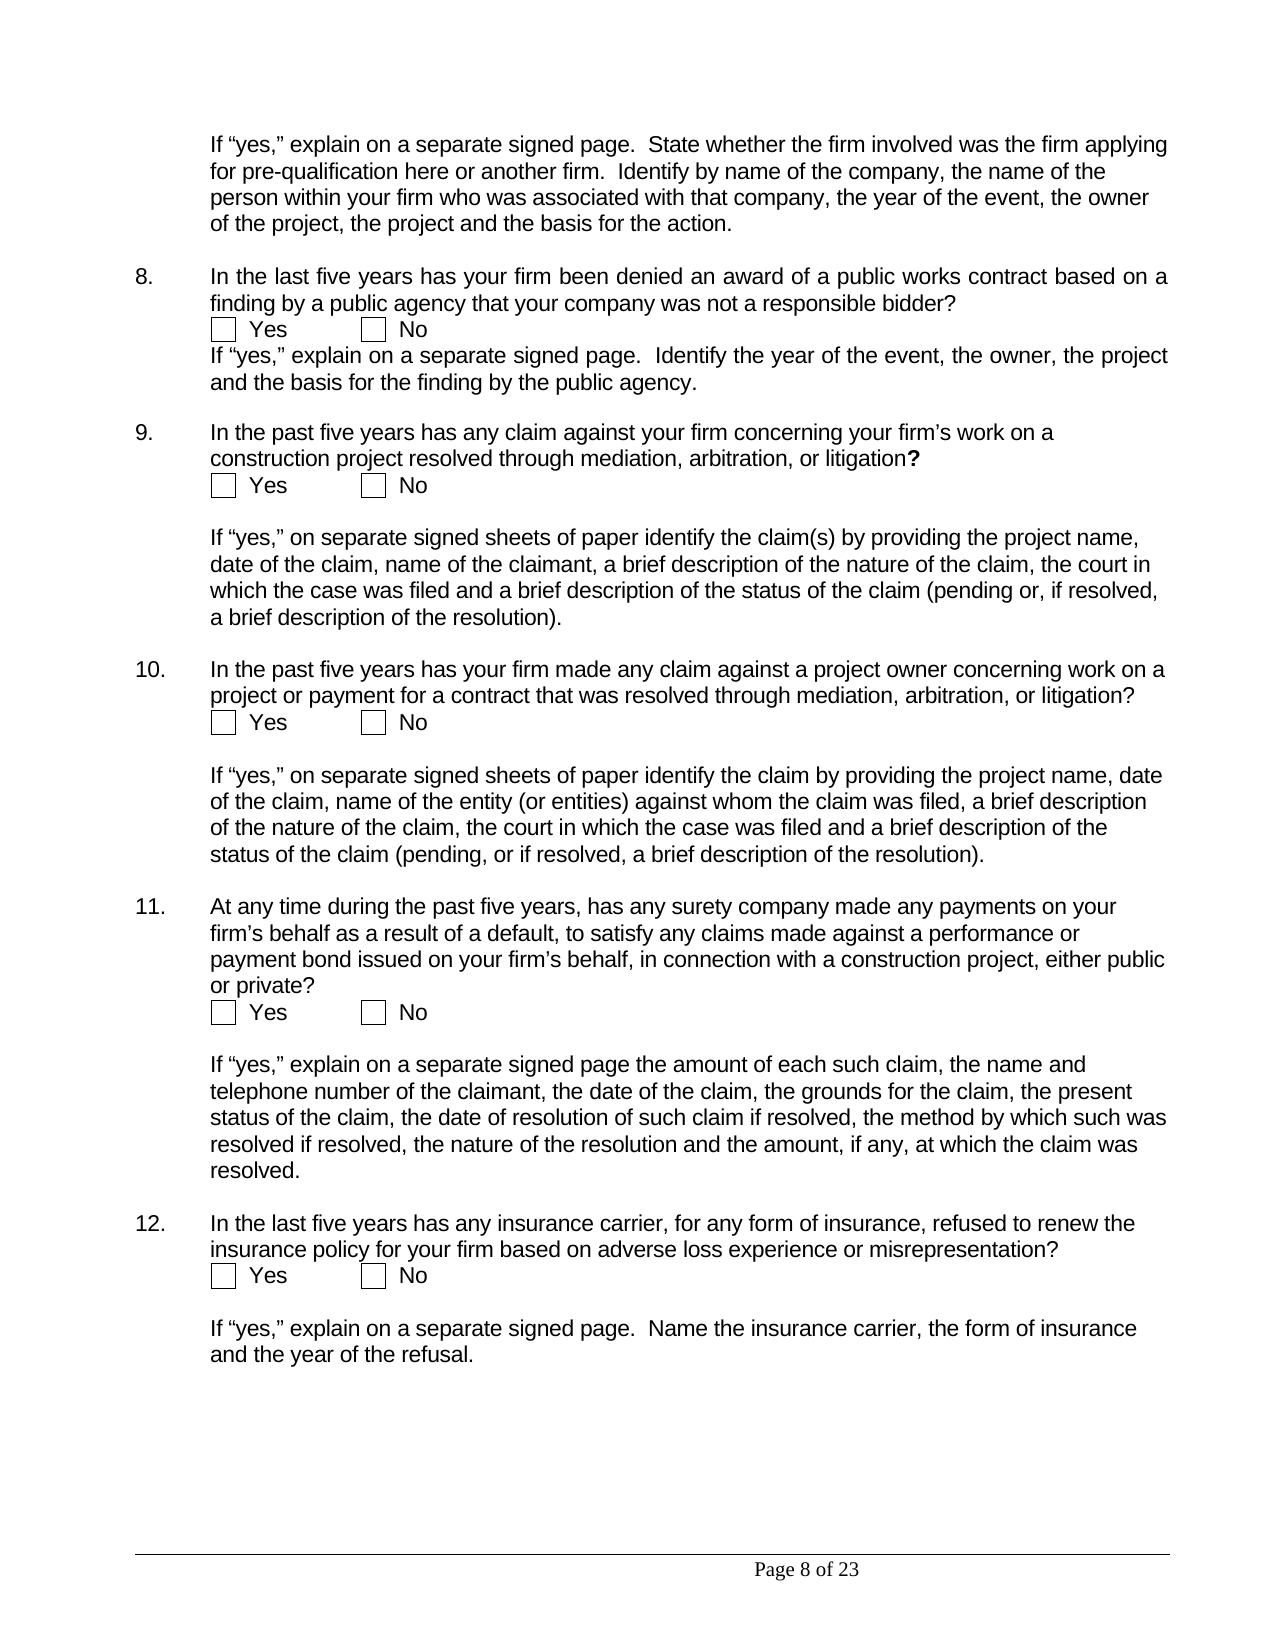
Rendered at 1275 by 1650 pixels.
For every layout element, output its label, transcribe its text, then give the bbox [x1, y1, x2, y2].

text Yes No [135, 709, 1170, 735]
text 10. In the past five years has your firm made any claim against a project owner concerning work on a project or payment for a contract that was resolved through mediation, arbitration, or litigation? [135, 656, 1170, 709]
text 12. In the last five years has any insurance carrier, for any form of insurance, refused to renew the insurance policy for your firm based on adverse loss experience or misrepresentation? [135, 1209, 1170, 1262]
text If “yes,” explain on a separate signed page. Name the insurance carrier, the form of insurance and the year of the refusal. [210, 1315, 1170, 1368]
text If “yes,” on separate signed sheets of paper identify the claim(s) by providing the project name, date of the claim, name of the claimant, a brief description of the nature of the claim, the court in which the case was filed and a brief description of the status of the claim (pending or, if resolved, a brief description of the resolution). [210, 524, 1170, 630]
text Yes No [135, 1262, 1170, 1289]
text If “yes,” explain on a separate signed page the amount of each such claim, the name and telephone number of the claimant, the date of the claim, the grounds for the claim, the present status of the claim, the date of resolution of such claim if resolved, the method by which such was resolved if resolved, the nature of the resolution and the amount, if any, at which the claim was resolved. [210, 1051, 1170, 1183]
text Yes No [210, 316, 1170, 342]
text Yes No [135, 999, 1170, 1025]
text If “yes,” on separate signed sheets of paper identify the claim by providing the project name, date of the claim, name of the entity (or entities) against whom the claim was filed, a brief description of the nature of the claim, the court in which the case was filed and a brief description of the status of the claim (pending, or if resolved, a brief description of the resolution). [210, 762, 1170, 867]
text 11. At any time during the past five years, has any surety company made any payments on your firm’s behalf as a result of a default, to satisfy any claims made against a performance or payment bond issued on your firm’s behalf, in connection with a construction project, either public or private? [135, 893, 1170, 999]
text Yes No [135, 472, 1170, 498]
text If “yes,” explain on a separate signed page. Identify the year of the event, the owner, the project and the basis for the finding by the public agency. [210, 342, 1170, 395]
text 9. In the past five years has any claim against your firm concerning your firm’s work on a construction project resolved through mediation, arbitration, or litigation? [135, 419, 1170, 472]
text 8. In the last five years has your firm been denied an award of a public works contract based on a finding by a public agency that your company was not a responsible bidder? [135, 263, 1170, 316]
text If “yes,” explain on a separate signed page. State whether the firm involved was the firm applying for pre-qualification here or another firm. Identify by name of the company, the name of the person within your firm who was associated with that company, the year of the event, the owner of the project, the project and the basis for the action. [210, 131, 1170, 237]
